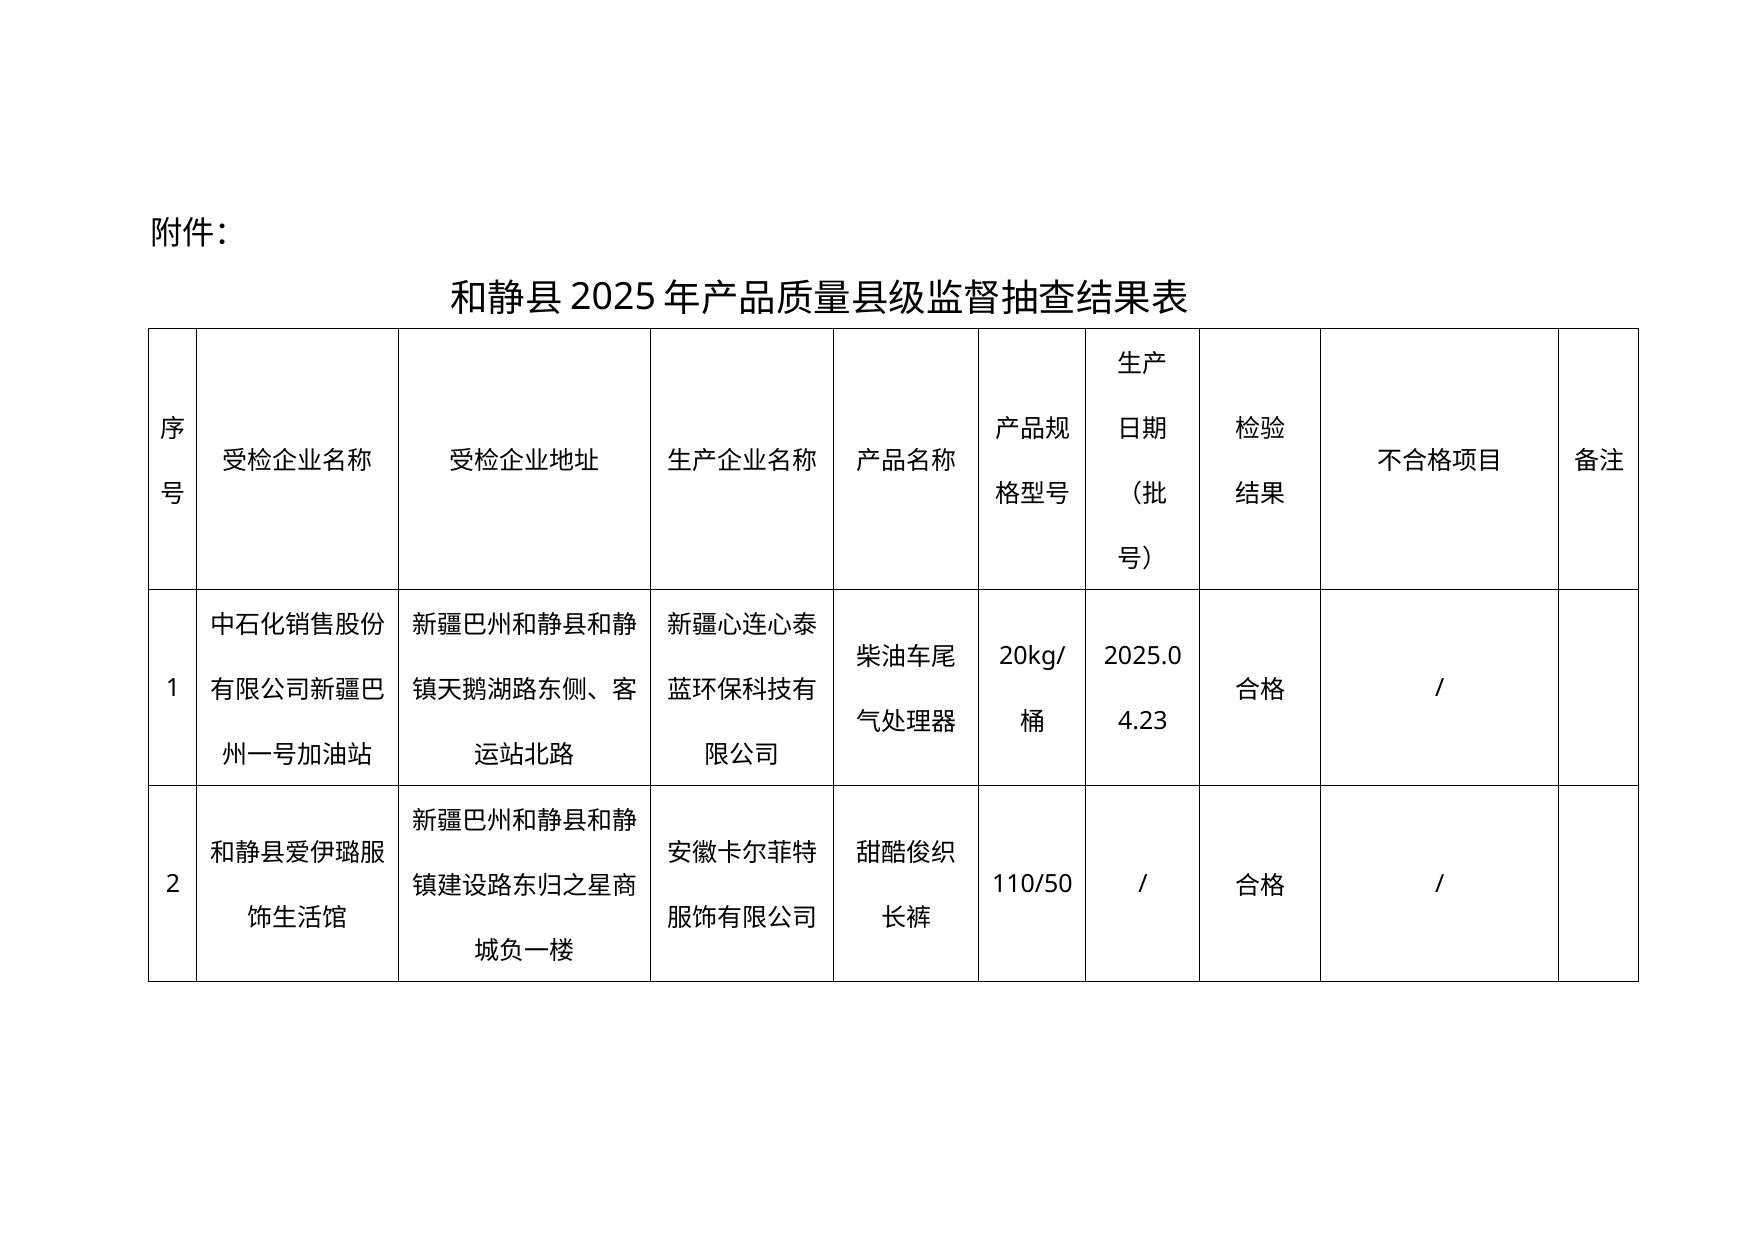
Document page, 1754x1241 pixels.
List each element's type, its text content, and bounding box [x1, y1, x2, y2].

table_cell 备注 [1559, 329, 1638, 589]
table_cell 甜酷俊织 长裤 [834, 786, 978, 981]
table_cell [1559, 786, 1638, 981]
table_cell 受检企业名称 [197, 329, 398, 589]
table_cell 2 [149, 786, 196, 981]
text 附件： [150, 198, 1604, 263]
table_cell 新疆巴州和静县和静镇天鹅湖路东侧、客运站北路 [399, 590, 650, 785]
table_cell 生产 日期（批号） [1086, 329, 1199, 589]
table_cell / [1086, 786, 1199, 981]
table_cell 生产企业名称 [651, 329, 833, 589]
table_cell 110/50 [979, 786, 1085, 981]
table_cell 安徽卡尔菲特服饰有限公司 [651, 786, 833, 981]
table_cell 产品名称 [834, 329, 978, 589]
table_header 和静县2025年产品质量县级监督抽查结果表 [149, 263, 1199, 328]
table_cell 1 [149, 590, 196, 785]
table_cell 中石化销售股份有限公司新疆巴州一号加油站 [197, 590, 398, 785]
table_cell 受检企业地址 [399, 329, 650, 589]
table_cell / [1321, 786, 1558, 981]
table_cell 不合格项目 [1321, 329, 1558, 589]
table_cell / [1321, 590, 1558, 785]
table_cell 新疆巴州和静县和静镇建设路东归之星商城负一楼 [399, 786, 650, 981]
table_cell [1559, 590, 1638, 785]
table_cell 20kg/桶 [979, 590, 1085, 785]
table_cell 序 号 [149, 329, 196, 589]
table_cell 2025.04.23 [1086, 590, 1199, 785]
table_cell 柴油车尾气处理器 [834, 590, 978, 785]
table_cell 和静县爱伊璐服饰生活馆 [197, 786, 398, 981]
table_cell 新疆心连心泰蓝环保科技有限公司 [651, 590, 833, 785]
table_cell 合格 [1200, 590, 1320, 785]
table_cell 产品规格型号 [979, 329, 1085, 589]
table_cell 合格 [1200, 786, 1320, 981]
table_cell 检验 结果 [1200, 329, 1320, 589]
